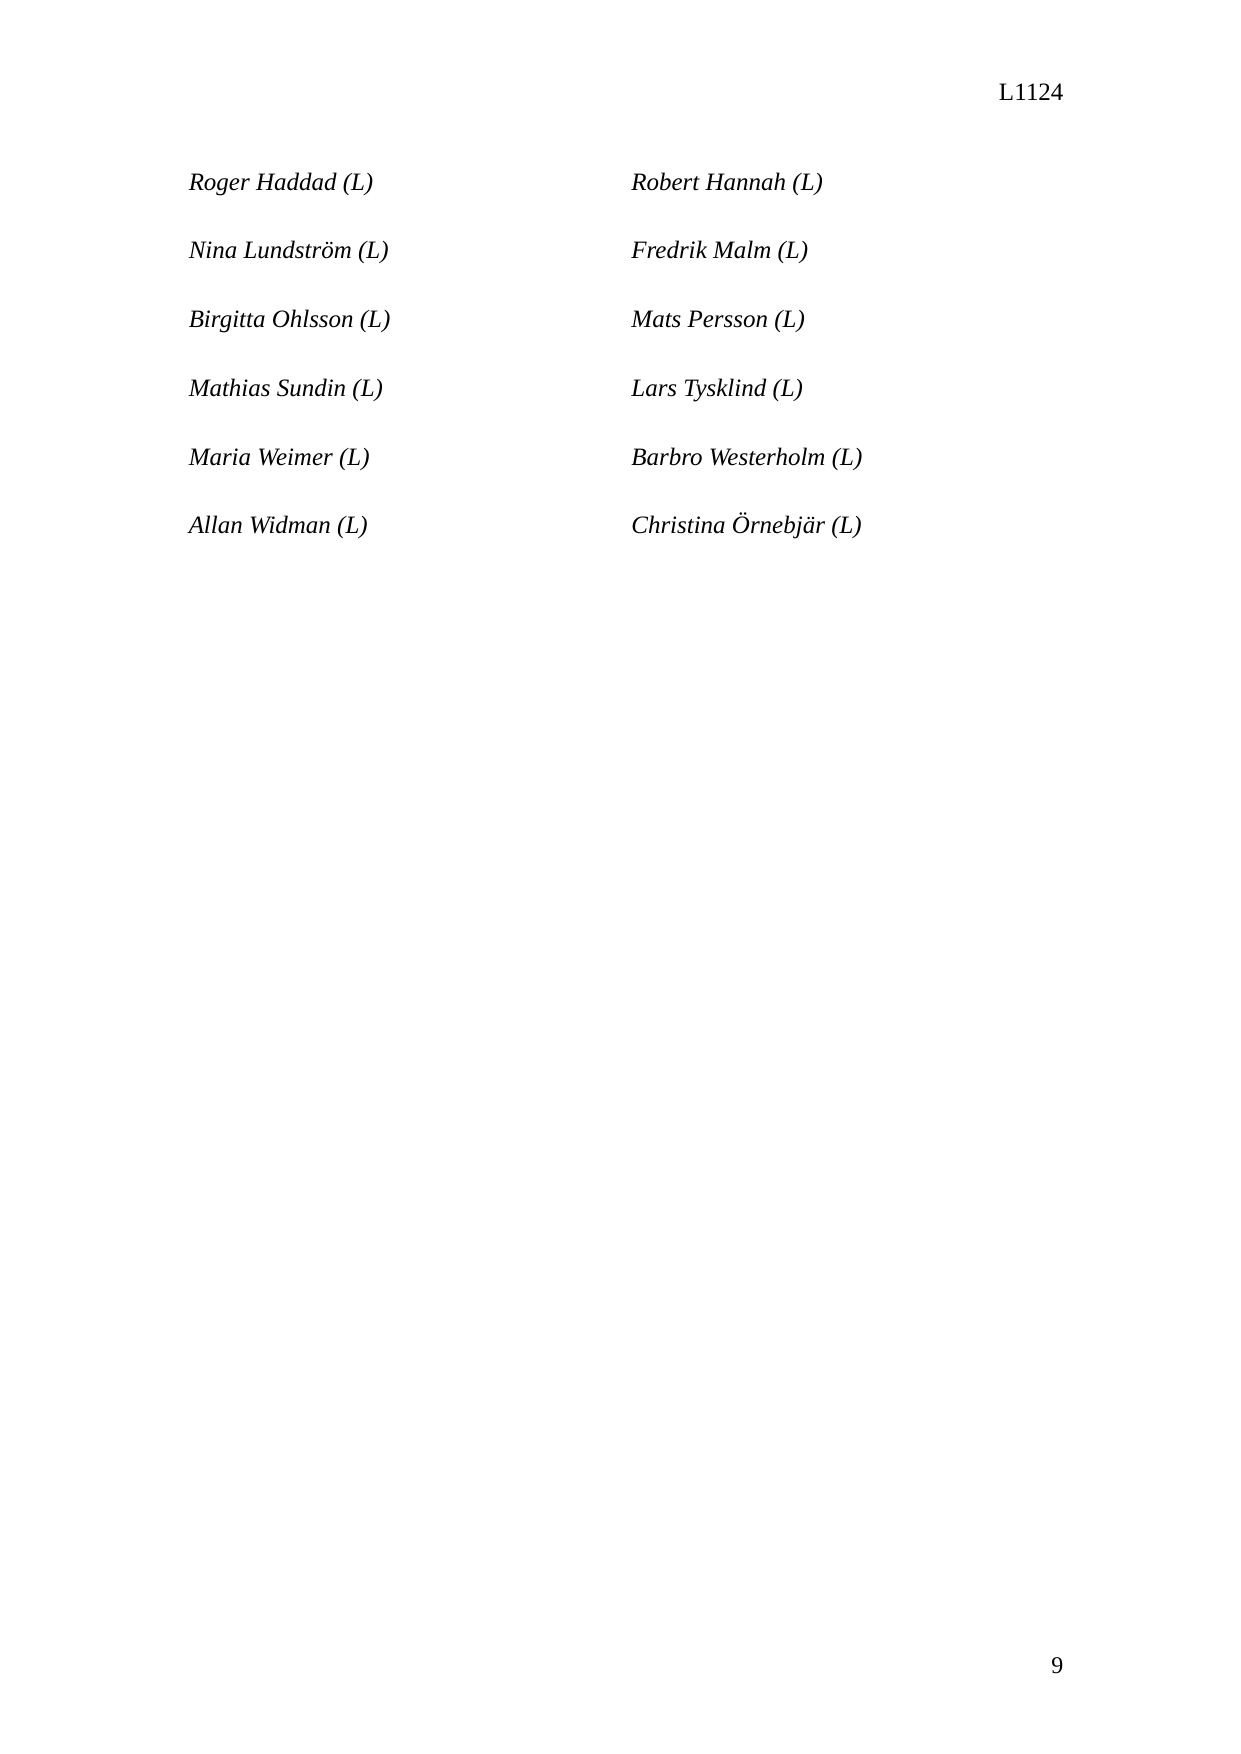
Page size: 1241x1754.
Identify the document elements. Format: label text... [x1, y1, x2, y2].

table_cell Barbro Westerholm (L) [620, 409, 1063, 478]
table_cell Allan Widman (L) [177, 478, 620, 546]
table_cell Christina Örnebjär (L) [620, 478, 1063, 546]
table_cell Mathias Sundin (L) [177, 340, 620, 409]
table_cell Lars Tysklind (L) [620, 340, 1063, 409]
table_cell Nina Lundström (L) [177, 203, 620, 271]
table_cell Fredrik Malm (L) [620, 203, 1063, 271]
table_cell Birgitta Ohlsson (L) [177, 271, 620, 340]
table_cell Maria Weimer (L) [177, 409, 620, 478]
table_cell Mats Persson (L) [620, 271, 1063, 340]
table_cell Roger Haddad (L) [177, 134, 620, 203]
table_cell Robert Hannah (L) [620, 134, 1063, 203]
